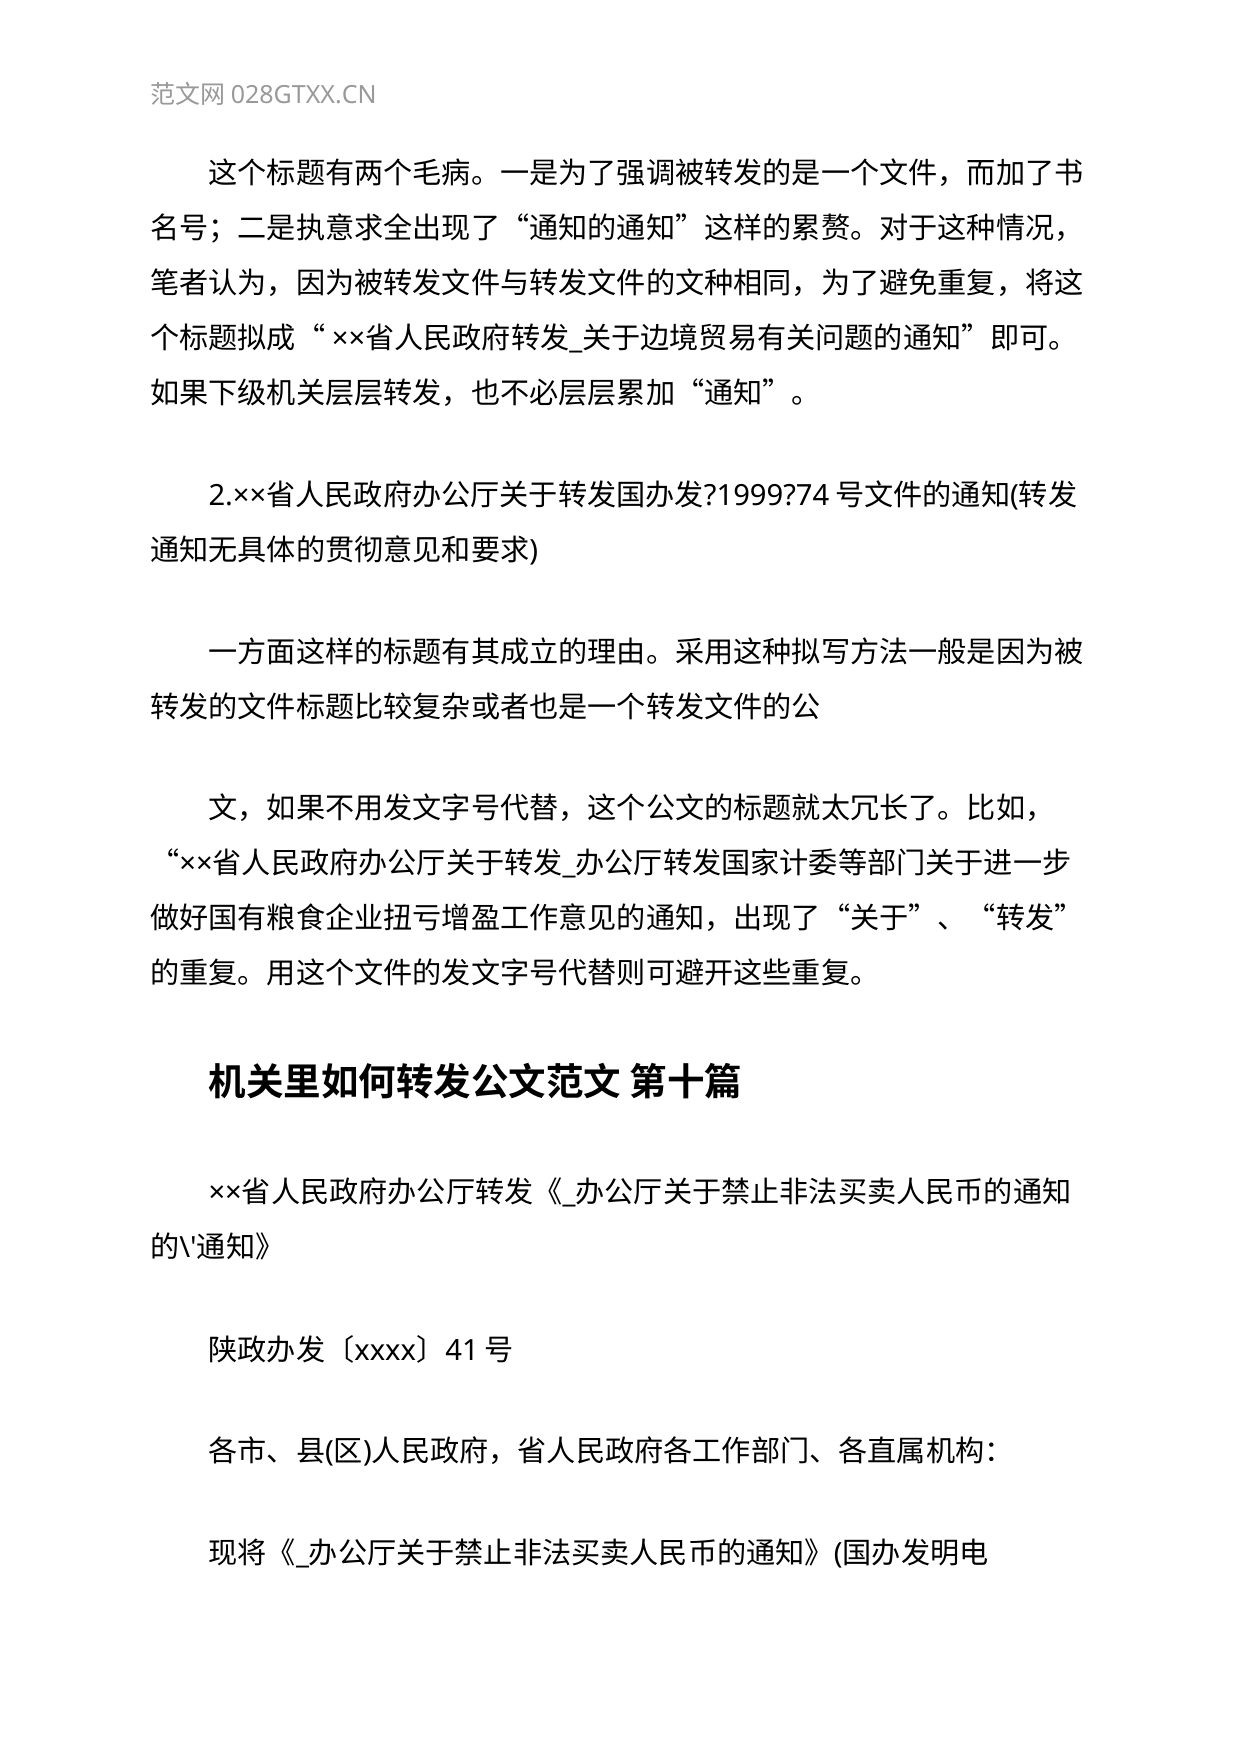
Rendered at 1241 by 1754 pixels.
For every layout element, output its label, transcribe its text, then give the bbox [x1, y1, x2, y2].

text 各市、县(区)人民政府，省人民政府各工作部门、各直属机构： [150, 1428, 1090, 1470]
text 机关里如何转发公文范文 第十篇 [150, 1052, 1090, 1106]
text 一方面这样的标题有其成立的理由。采用这种拟写方法一般是因为被转发的文件标题比较复杂或者也是一个转发文件的公 [150, 628, 1090, 726]
text 文，如果不用发文字号代替，这个公文的标题就太冗长了。比如，“××省人民政府办公厅关于转发_办公厅转发国家计委等部门关于进一步做好国有粮食企业扭亏增盈工作意见的通知，出现了“关于”、“转发”的重复。用这个文件的发文字号代替则可避开这些重复。 [150, 785, 1090, 992]
text 2.××省人民政府办公厅关于转发国办发?1999?74号文件的通知(转发通知无具体的贯彻意见和要求) [150, 471, 1090, 569]
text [150, 1530, 1090, 1572]
text 这个标题有两个毛病。一是为了强调被转发的是一个文件，而加了书名号；二是执意求全出现了“通知的通知”这样的累赘。对于这种情况，笔者认为，因为被转发文件与转发文件的文种相同，为了避免重复，将这个标题拟成“ ××省人民政府转发_关于边境贸易有关问题的通知”即可。如果下级机关层层转发，也不必层层累加“通知”。 [150, 150, 1090, 412]
text 陕政办发〔xxxx〕41号 [150, 1326, 1090, 1368]
text ××省人民政府办公厅转发《_办公厅关于禁止非法买卖人民币的通知的\'通知》 [150, 1169, 1090, 1266]
